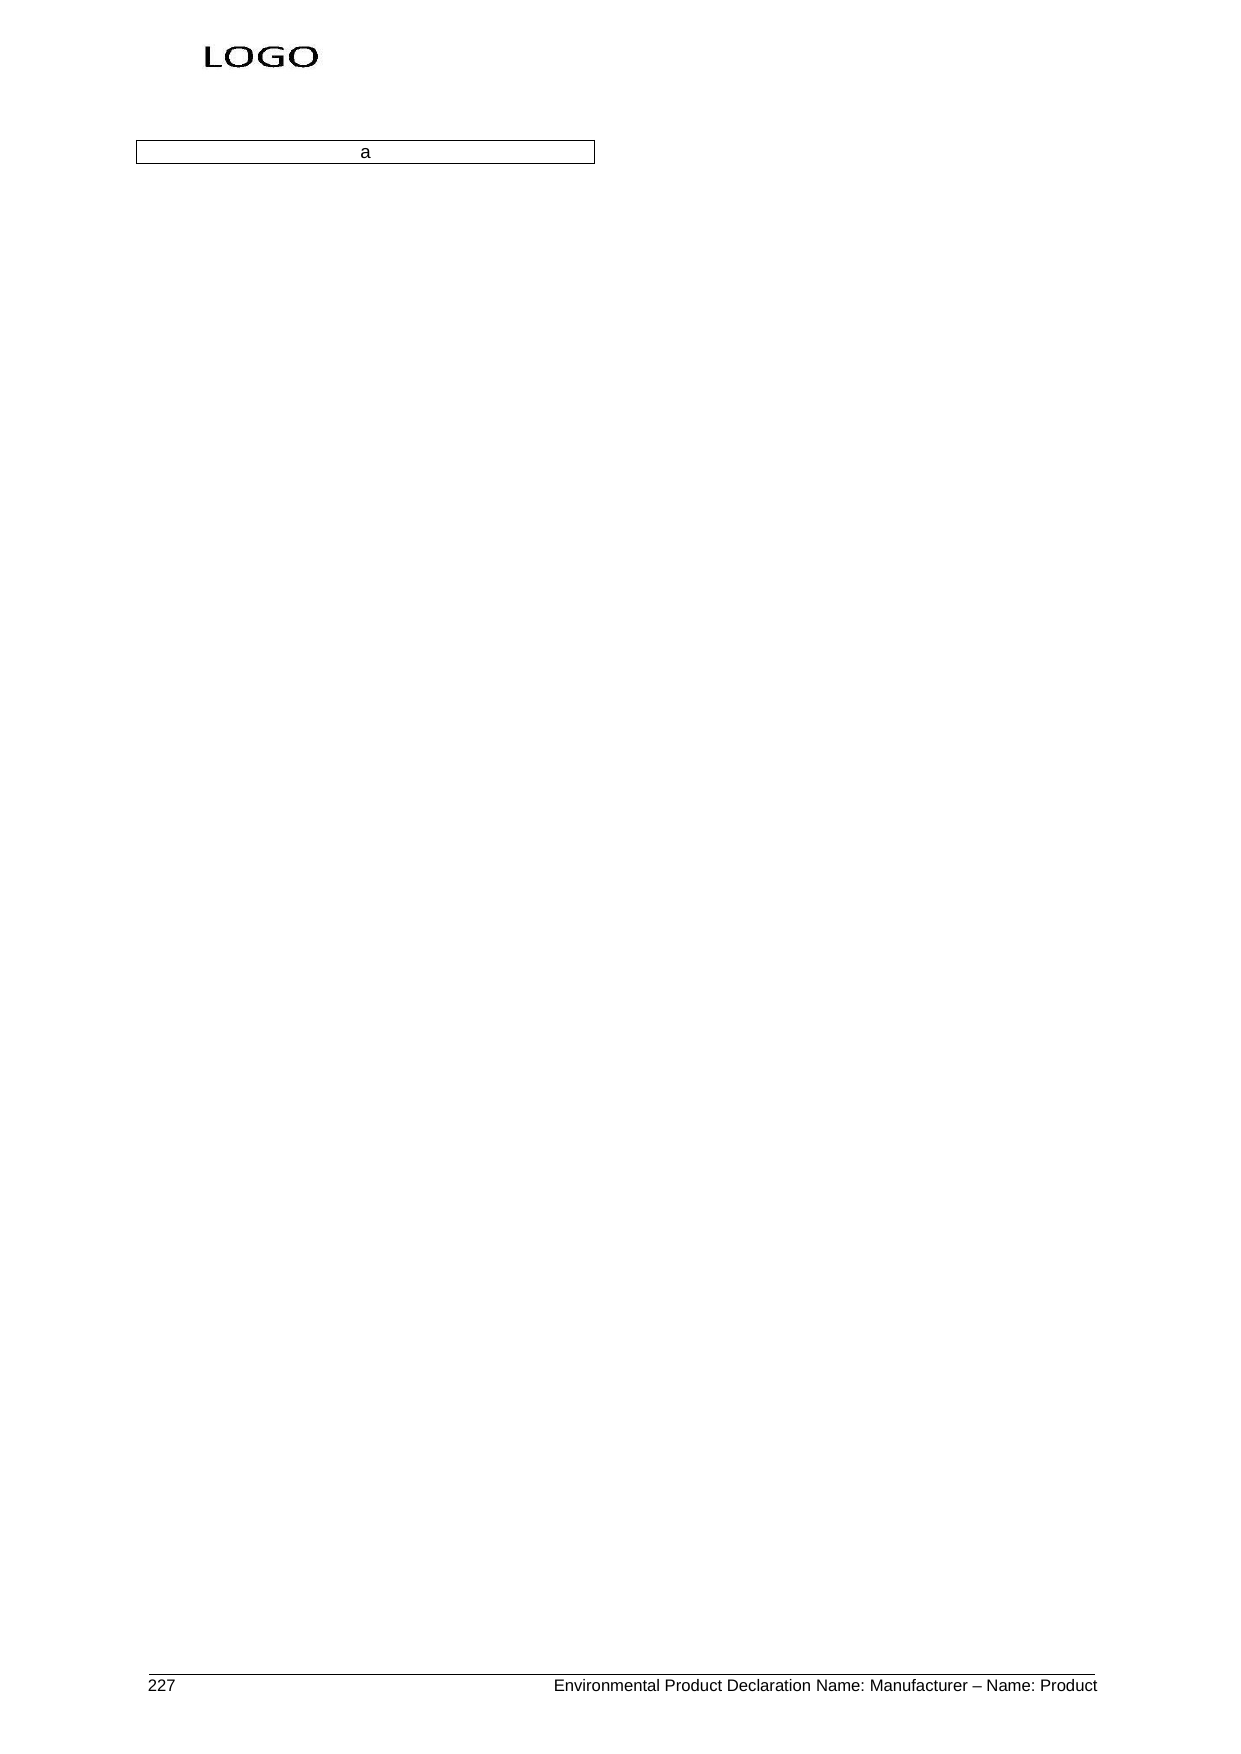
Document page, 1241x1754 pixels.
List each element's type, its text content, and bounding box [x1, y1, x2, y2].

picture [148, 13, 623, 102]
table_cell a [137, 141, 594, 162]
